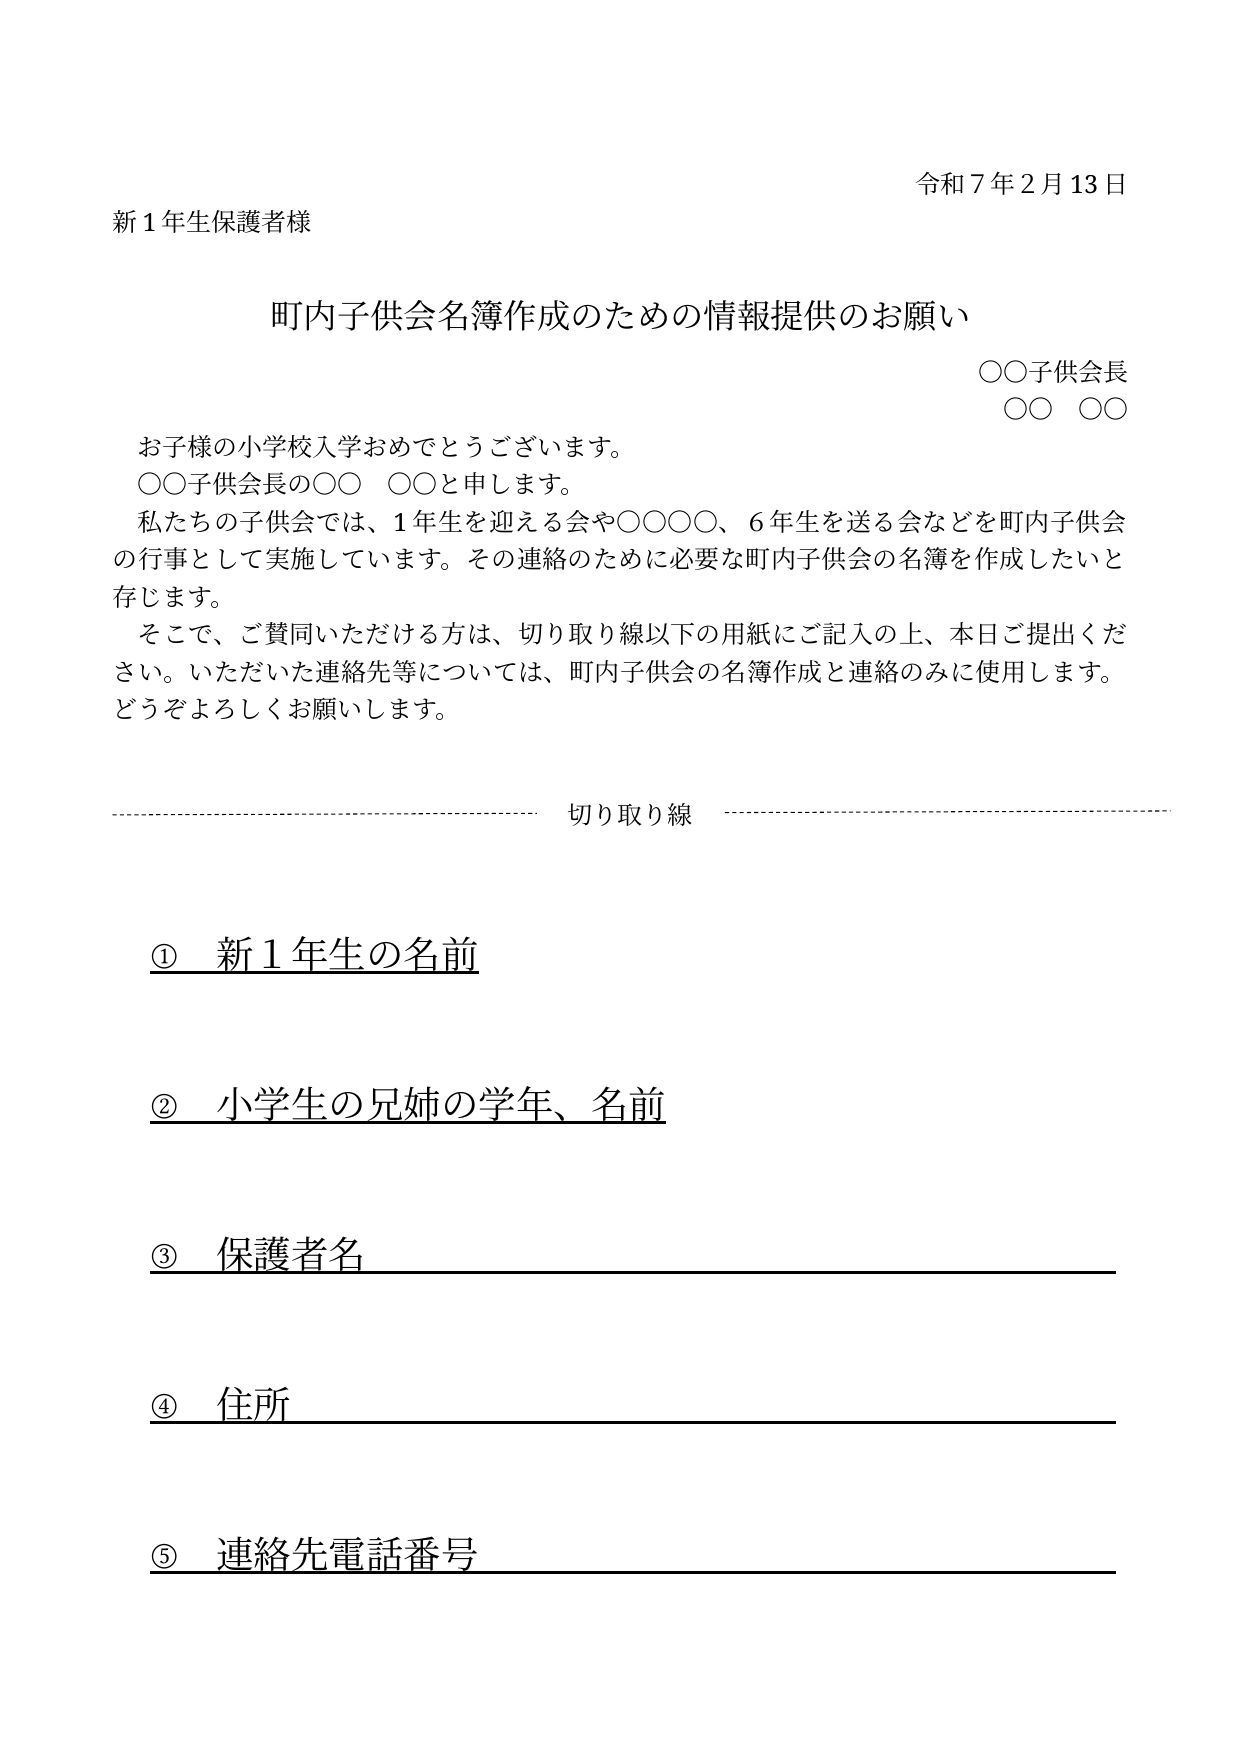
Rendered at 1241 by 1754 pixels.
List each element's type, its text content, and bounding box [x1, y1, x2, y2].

text 町内子供会名簿作成のための情報提供のお願い [112, 277, 1128, 352]
text ③ 保護者名 [112, 1214, 1128, 1289]
text 〇〇 〇〇 [112, 389, 1128, 427]
text 〇〇子供会長 [112, 352, 1128, 389]
text お子様の小学校入学おめでとうございます。 [112, 427, 1128, 464]
text ② 小学生の兄姉の学年、名前 [112, 1064, 1128, 1139]
text ⑤ 連絡先電話番号 [112, 1514, 1128, 1589]
text 私たちの子供会では、1年生を迎える会や〇〇〇〇、６年生を送る会などを町内子供会の行事として実施しています。その連絡のために必要な町内子供会の名簿を作成したいと存じます。 [112, 502, 1128, 614]
text 令和７年２月13日 [112, 164, 1128, 202]
text そこで、ご賛同いただける方は、切り取り線以下の用紙にご記入の上、本日ご提出ください。いただいた連絡先等については、町内子供会の名簿作成と連絡のみに使用します。どうぞよろしくお願いします。 [112, 614, 1128, 727]
text 〇〇子供会長の〇〇 〇〇と申します。 [112, 464, 1128, 502]
text ④ 住所 [112, 1364, 1128, 1439]
text 新1年生保護者様 [112, 202, 1128, 239]
text ① 新１年生の名前 [112, 914, 1128, 989]
